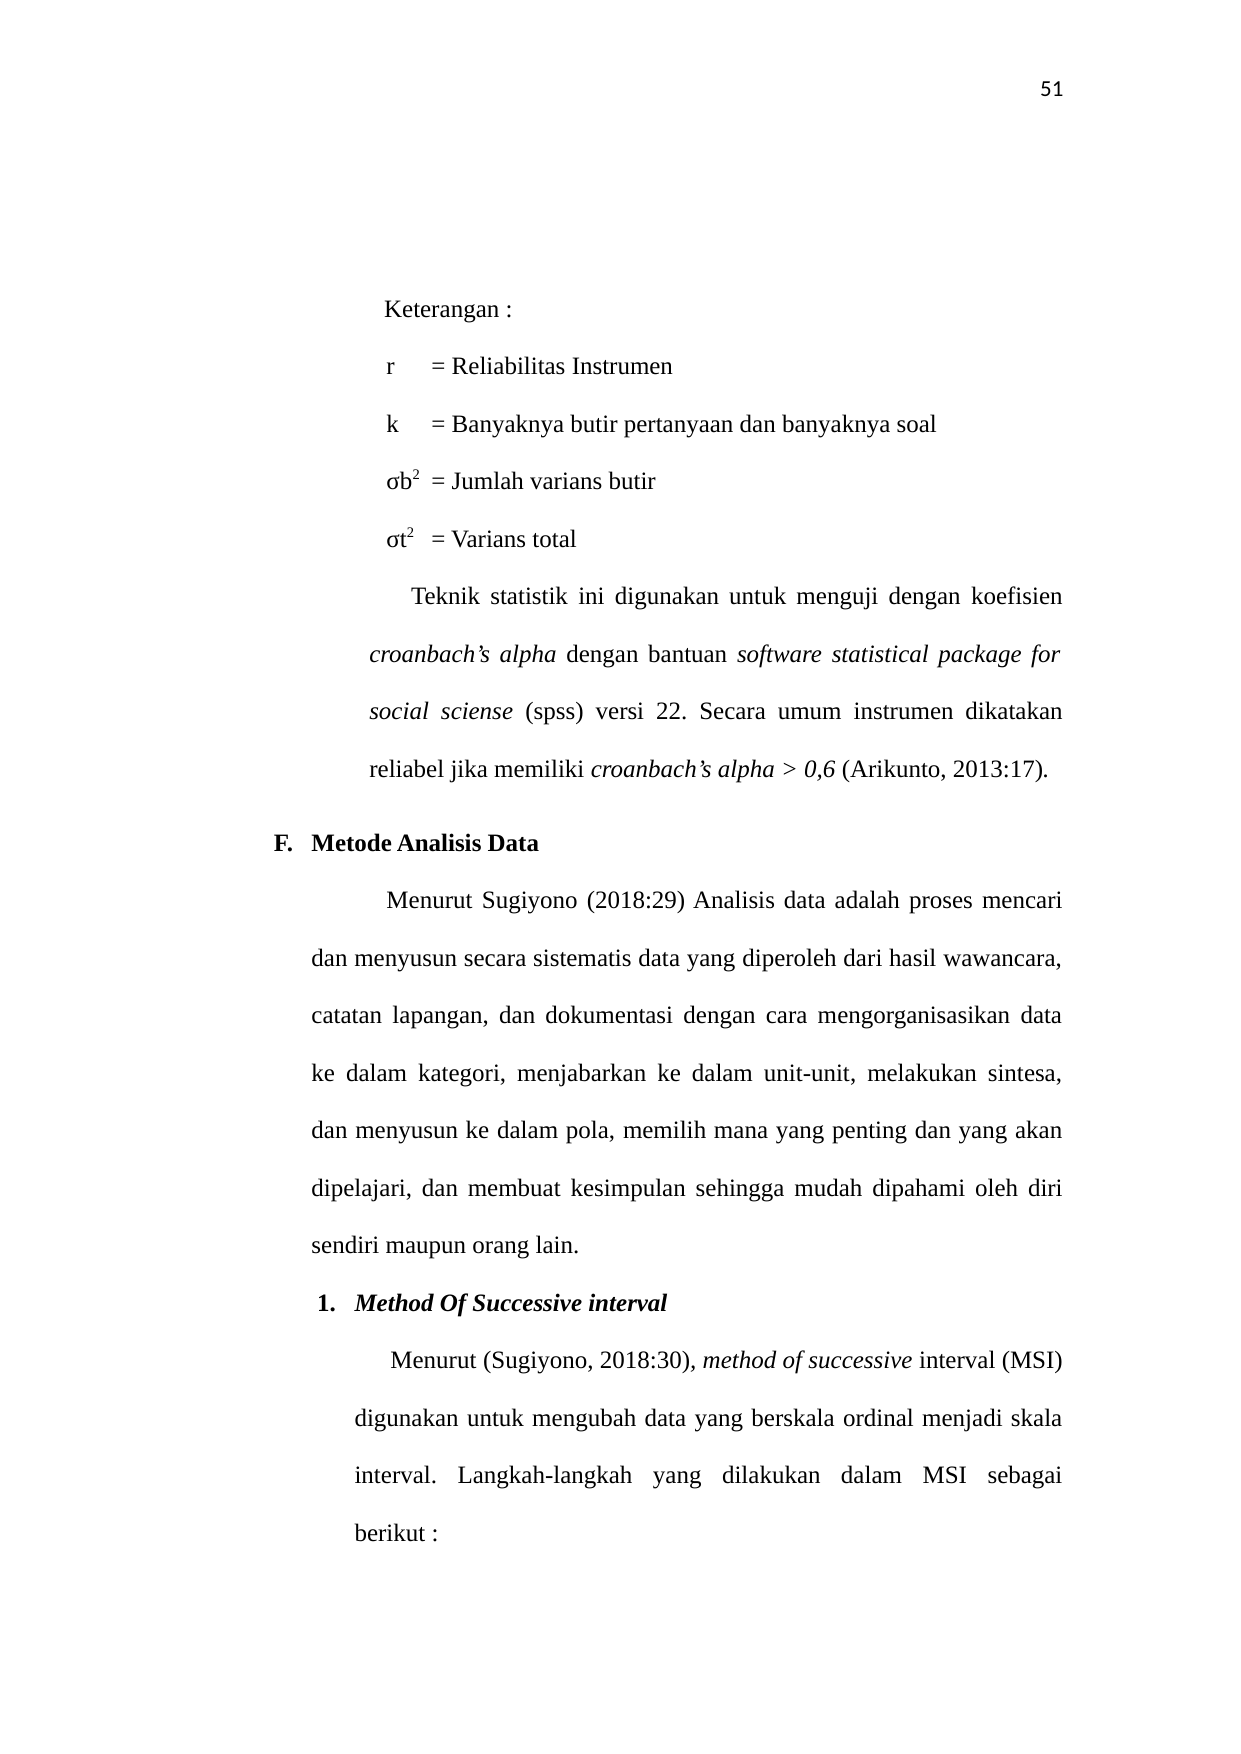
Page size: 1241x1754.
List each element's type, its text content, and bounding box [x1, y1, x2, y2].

list σb2 = Jumlah varians butir [354, 466, 1063, 495]
list r = Reliabilitas Instrumen [354, 351, 1063, 380]
subtitle Metode Analisis Data [274, 828, 1063, 857]
list Menurut Sugiyono (2018:29) Analisis data adalah proses mencari dan menyusun secara sistematis data yang diperoleh dari hasil wawancara, catatan lapangan, dan dokumentasi dengan cara mengorganisasikan data ke dalam kategori, menjabarkan ke dalam unit-unit, melakukan sintesa, dan menyusun ke dalam pola, memilih mana yang penting dan yang akan dipelajari, dan membuat kesimpulan sehingga mudah dipahami oleh diri sendiri maupun orang lain. [311, 885, 1063, 1259]
list σt2 = Varians total [354, 524, 1063, 552]
list Teknik statistik ini digunakan untuk menguji dengan koefisien croanbach’s alpha dengan bantuan software statistical package for social sciense (spss) versi 22. Secara umum instrumen dikatakan reliabel jika memiliki croanbach’s alpha > 0,6 (Arikunto, 2013:17). [369, 581, 1063, 782]
list Keterangan : [369, 294, 1063, 322]
list Menurut (Sugiyono, 2018:30), method of successive interval (MSI) digunakan untuk mengubah data yang berskala ordinal menjadi skala interval. Langkah-langkah yang dilakukan dalam MSI sebagai berikut : [354, 1345, 1063, 1547]
list Method Of Successive interval [317, 1288, 1063, 1317]
list k = Banyaknya butir pertanyaan dan banyaknya soal [354, 409, 1063, 437]
